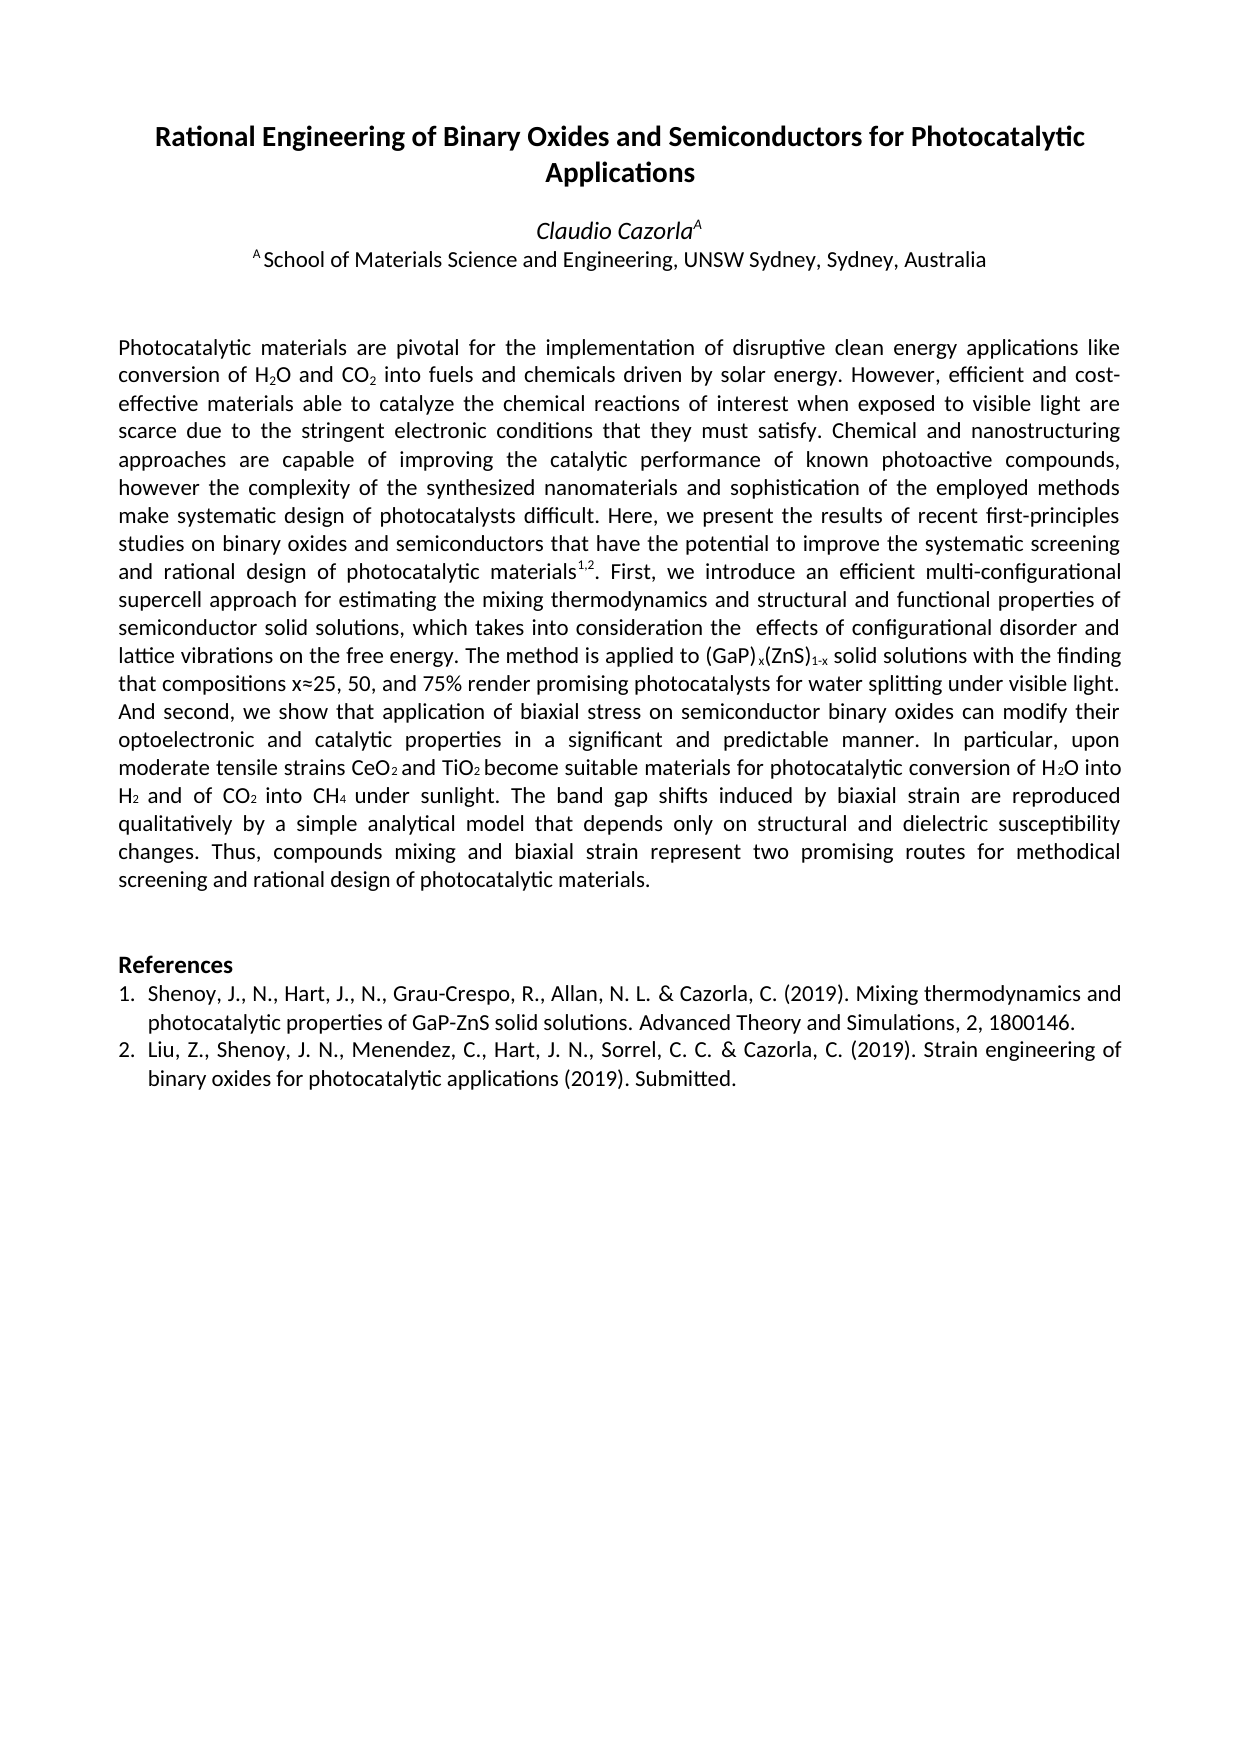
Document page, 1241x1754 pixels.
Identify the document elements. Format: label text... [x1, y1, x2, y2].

text Photocatalytic materials are pivotal for the implementation of disruptive clean energy applications like conversion of H2O and CO2 into fuels and chemicals driven by solar energy. However, efficient and cost-effective materials able to catalyze the chemical reactions of interest when exposed to visible light are scarce due to the stringent electronic conditions that they must satisfy. Chemical and nanostructuring approaches are capable of improving the catalytic performance of known photoactive compounds, however the complexity of the synthesized nanomaterials and sophistication of the employed methods make systematic design of photocatalysts difficult. Here, we present the results of recent first-principles studies on binary oxides and semiconductors that have the potential to improve the systematic screening and rational design of photocatalytic materials1,2. First, we introduce an efficient multi-configurational supercell approach for estimating the mixing thermodynamics and structural and functional properties of semiconductor solid solutions, which takes into consideration the effects of configurational disorder and lattice vibrations on the free energy. The method is applied to (GaP)x(ZnS)1-x solid solutions with the finding that compositions x≈25, 50, and 75% render promising photocatalysts for water splitting under visible light. And second, we show that application of biaxial stress on semiconductor binary oxides can modify their optoelectronic and catalytic properties in a significant and predictable manner. In particular, upon moderate tensile strains CeO2 and TiO2 become suitable materials for photocatalytic conversion of H2O into H2 and of CO2 into CH4 under sunlight. The band gap shifts induced by biaxial strain are reproduced qualitatively by a simple analytical model that depends only on structural and dielectric susceptibility changes. Thus, compounds mixing and biaxial strain represent two promising routes for methodical screening and rational design of photocatalytic materials. [118, 333, 1122, 893]
list Shenoy, J., N., Hart, J., N., Grau-Crespo, R., Allan, N. L. & Cazorla, C. (2019). Mixing thermodynamics and photocatalytic properties of GaP-ZnS solid solutions. Advanced Theory and Simulations, 2, 1800146. [118, 979, 1122, 1036]
text References [118, 949, 1122, 979]
text A School of Materials Science and Engineering, UNSW Sydney, Sydney, Australia [118, 245, 1122, 273]
list Liu, Z., Shenoy, J. N., Menendez, C., Hart, J. N., Sorrel, C. C. & Cazorla, C. (2019). Strain engineering of binary oxides for photocatalytic applications (2019). Submitted. [118, 1036, 1122, 1092]
text Rational Engineering of Binary Oxides and Semiconductors for Photocatalytic Applications [118, 118, 1122, 189]
text Claudio CazorlaA [118, 215, 1122, 245]
